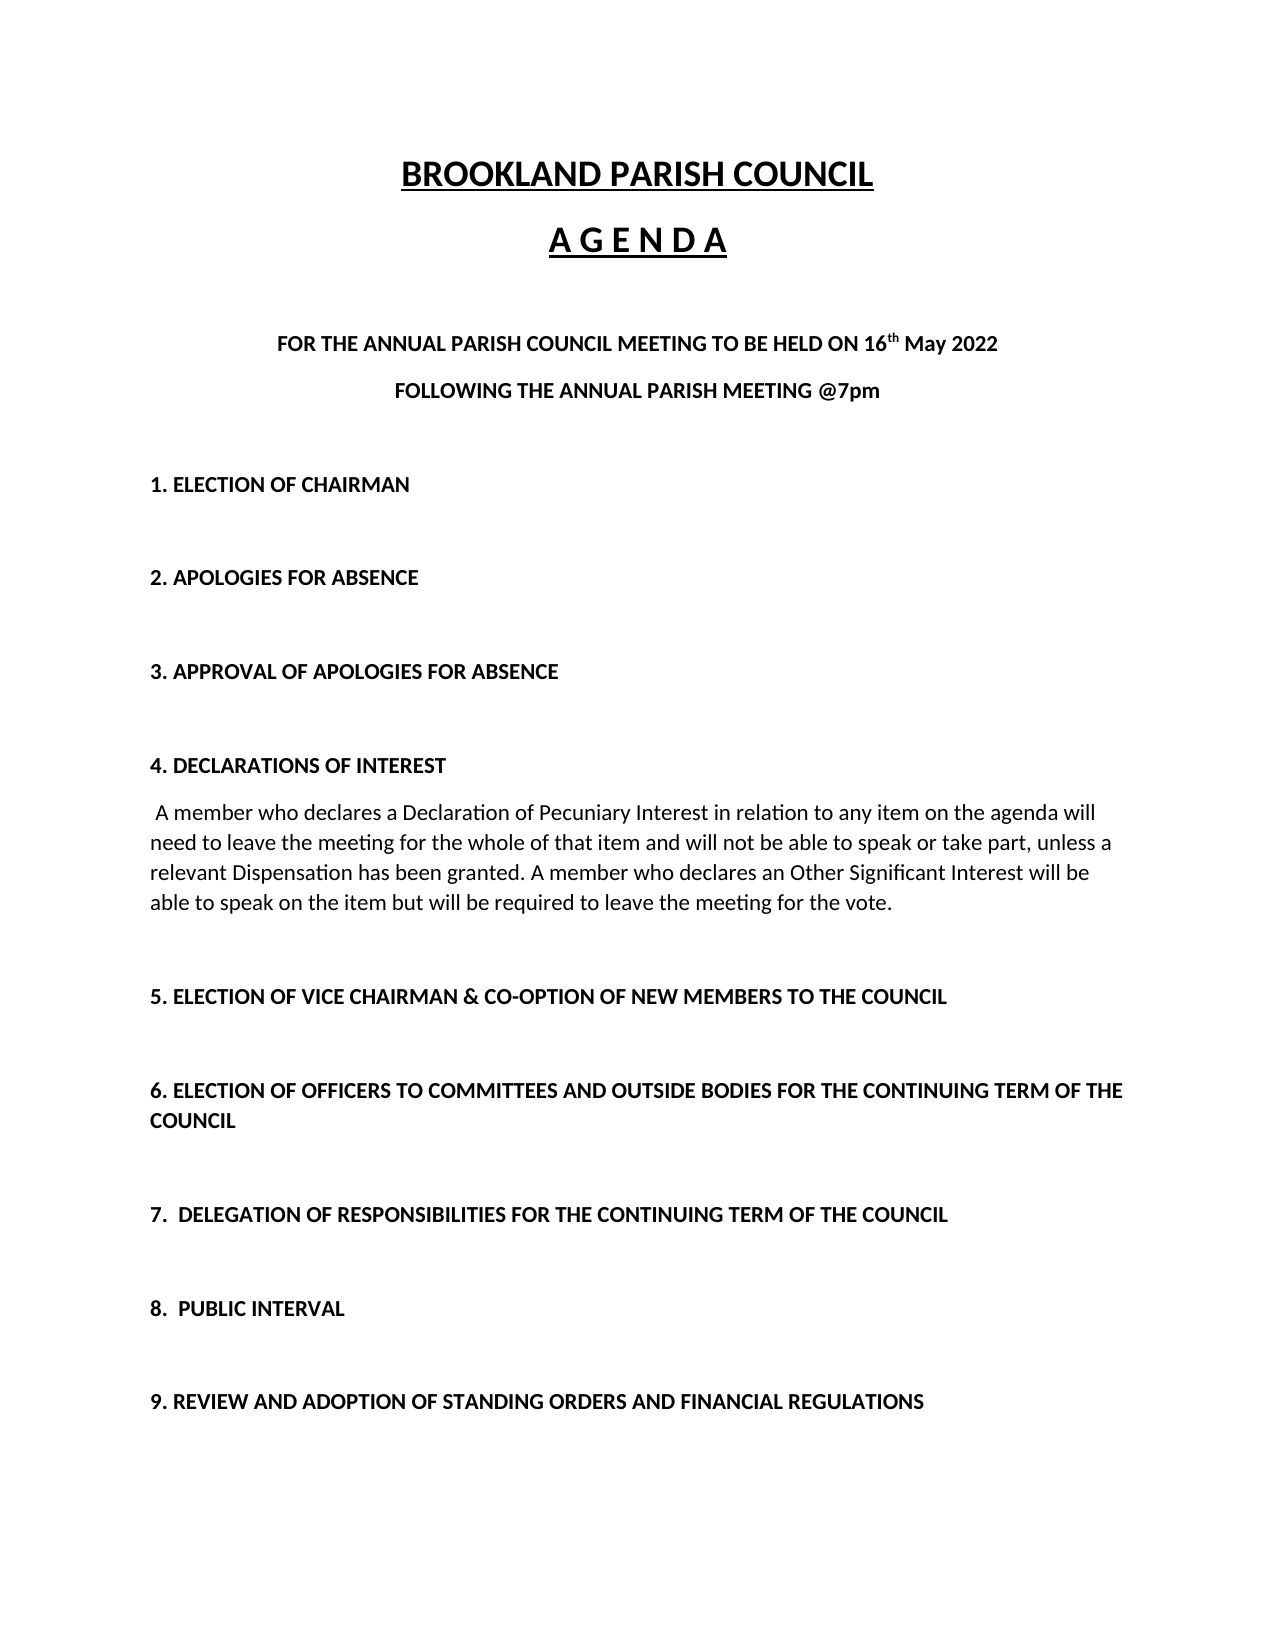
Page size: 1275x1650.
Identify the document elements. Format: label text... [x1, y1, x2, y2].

text A member who declares a Declaration of Pecuniary Interest in relation to any item on the agenda will need to leave the meeting for the whole of that item and will not be able to speak or take part, unless a relevant Dispensation has been granted. A member who declares an Other Significant Interest will be able to speak on the item but will be required to leave the meeting for the vote. [150, 798, 1125, 917]
text A G E N D A [150, 216, 1125, 262]
text 6. ELECTION OF OFFICERS TO COMMITTEES AND OUTSIDE BODIES FOR THE CONTINUING TERM OF THE COUNCIL [150, 1076, 1125, 1134]
text 7. DELEGATION OF RESPONSIBILITIES FOR THE CONTINUING TERM OF THE COUNCIL [150, 1200, 1125, 1228]
text 9. REVIEW AND ADOPTION OF STANDING ORDERS AND FINANCIAL REGULATIONS [150, 1387, 1125, 1416]
text 2. APOLOGIES FOR ABSENCE [150, 563, 1125, 592]
text 4. DECLARATIONS OF INTEREST [150, 751, 1125, 779]
text 8. PUBLIC INTERVAL [150, 1294, 1125, 1322]
text FOR THE ANNUAL PARISH COUNCIL MEETING TO BE HELD ON 16th May 2022 [150, 329, 1125, 357]
text 5. ELECTION OF VICE CHAIRMAN & CO-OPTION OF NEW MEMBERS TO THE COUNCIL [150, 982, 1125, 1010]
text 1. ELECTION OF CHAIRMAN [150, 470, 1125, 498]
text 3. APPROVAL OF APOLOGIES FOR ABSENCE [150, 657, 1125, 685]
text BROOKLAND PARISH COUNCIL [150, 150, 1125, 196]
text FOLLOWING THE ANNUAL PARISH MEETING @7pm [150, 376, 1125, 404]
